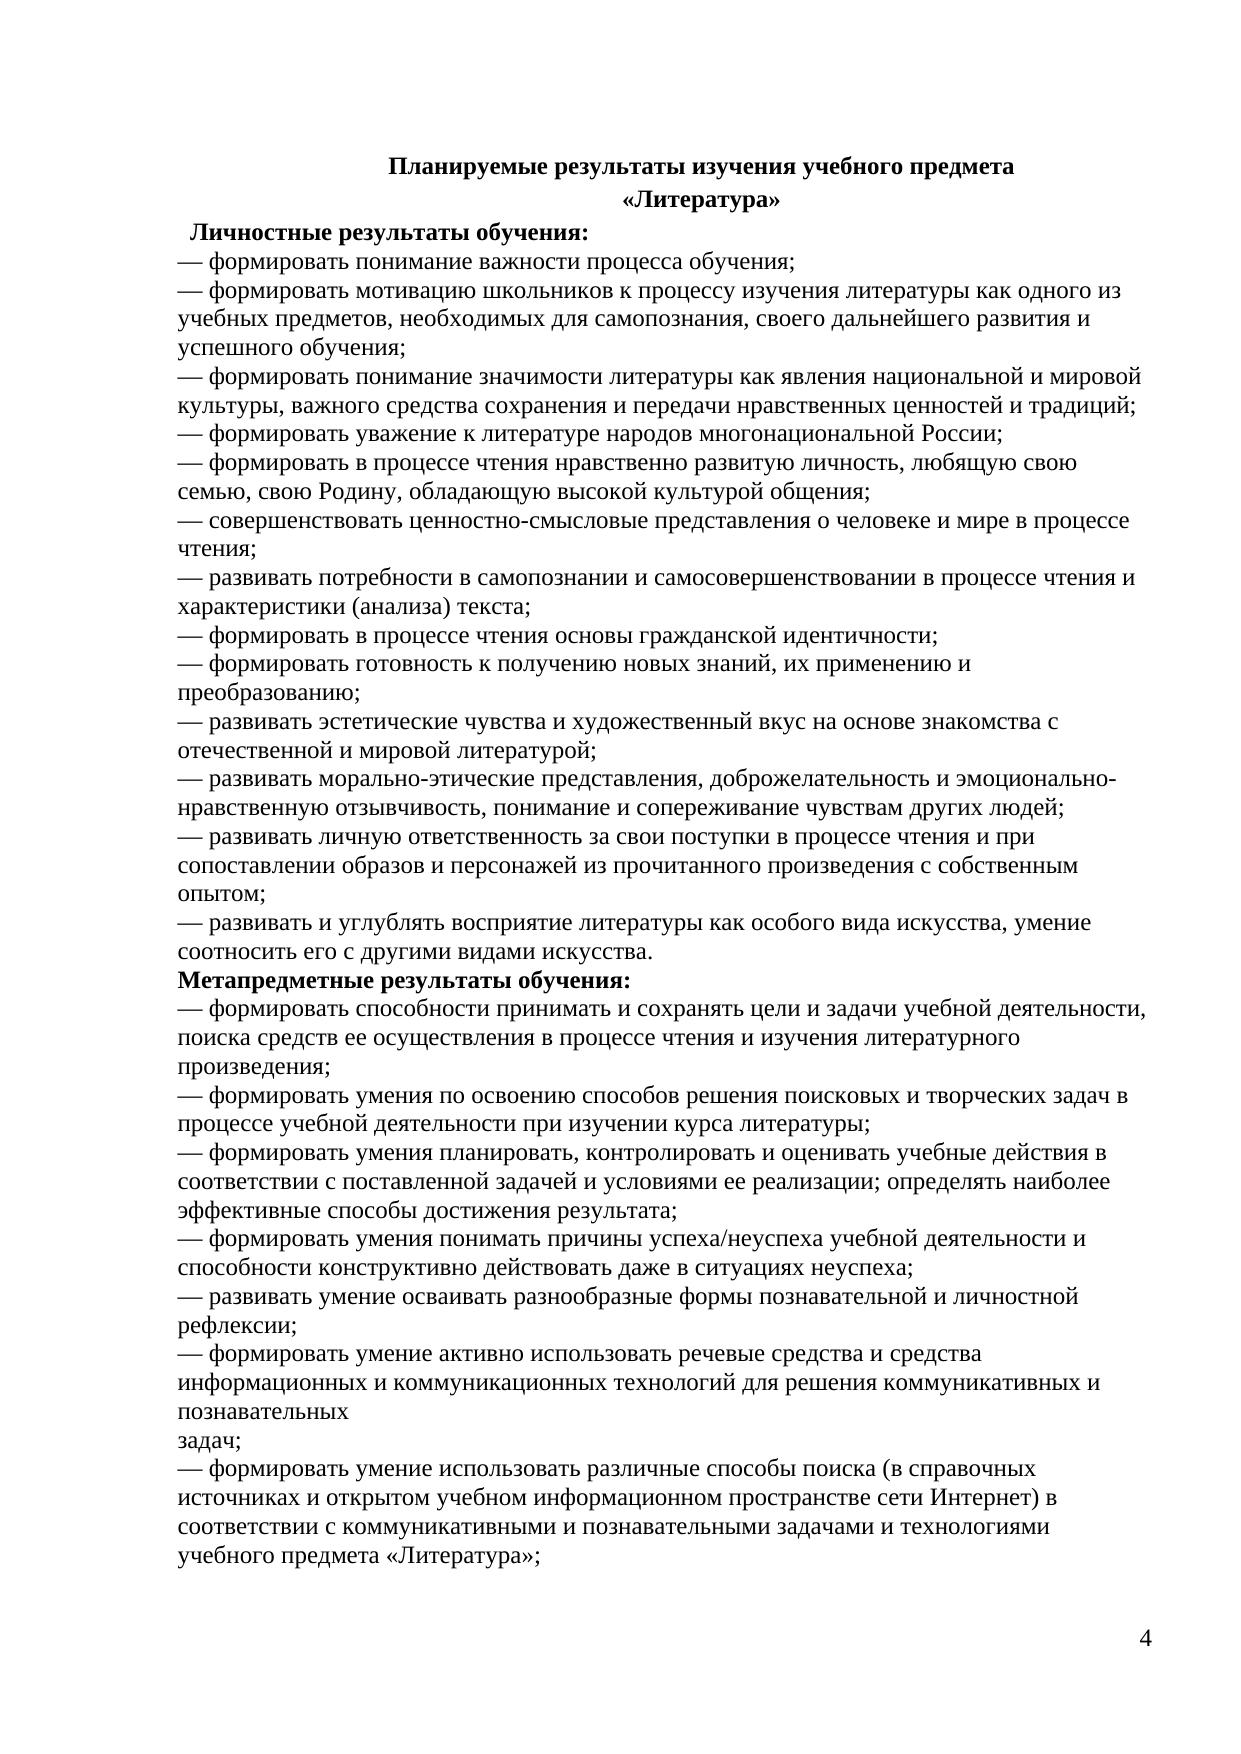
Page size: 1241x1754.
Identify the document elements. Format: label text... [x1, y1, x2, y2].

text — формировать способности принимать и сохранять цели и задачи учебной деятельности, поиска средств ее осуществления в процессе чтения и изучения литературного произведения; [177, 993, 1152, 1080]
text — формировать понимание значимости литературы как явления национальной и мировой культуры, важного средства сохранения и передачи нравственных ценностей и традиций; [177, 361, 1152, 418]
text — формировать умения понимать причины успеха/неуспеха учебной деятельности и способности конструктивно действовать даже в ситуациях неуспеха; [177, 1223, 1152, 1281]
text — развивать потребности в самопознании и самосовершенствовании в процессе чтения и характеристики (анализа) текста; [177, 562, 1152, 620]
text Метапредметные результаты обучения: [177, 965, 1152, 993]
text — совершенствовать ценностно-смысловые представления о человеке и мире в процессе чтения; [177, 505, 1152, 562]
text — формировать мотивацию школьников к процессу изучения литературы как одного из учебных предметов, необходимых для самопознания, своего дальнейшего развития и успешного обучения; [177, 275, 1152, 361]
text — формировать умение использовать различные способы поиска (в справочных источниках и открытом учебном информационном пространстве сети Интернет) в соответствии с коммуникативными и познавательными задачами и технологиями учебного предмета «Литература»; [177, 1453, 1152, 1568]
text — формировать умения по освоению способов решения поисковых и творческих задач в процессе учебной деятельности при изучении курса литературы; [177, 1080, 1152, 1137]
text — формировать в процессе чтения основы гражданской идентичности; [177, 620, 1152, 648]
text — развивать эстетические чувства и художественный вкус на основе знакомства с отечественной и мировой литературой; [177, 706, 1152, 763]
text — развивать и углублять восприятие литературы как особого вида искусства, умение соотносить его с другими видами искусства. [177, 907, 1152, 965]
text — развивать умение осваивать разнообразные формы познавательной и личностной рефлексии; [177, 1281, 1152, 1338]
text — формировать уважение к литературе народов многонациональной России; [177, 418, 1152, 447]
text Планируемые результаты изучения учебного предмета [177, 151, 1152, 180]
text — развивать личную ответственность за свои поступки в процессе чтения и при сопоставлении образов и персонажей из прочитанного произведения с собственным опытом; [177, 821, 1152, 907]
text — развивать морально-этические представления, доброжелательность и эмоционально-нравственную отзывчивость, понимание и сопереживание чувствам других людей; [177, 763, 1152, 821]
text — формировать в процессе чтения нравственно развитую личность, любящую свою семью, свою Родину, обладающую высокой культурой общения; [177, 447, 1152, 505]
text — формировать понимание важности процесса обучения; [177, 246, 1152, 275]
text «Литература» [177, 184, 1152, 213]
text Личностные результаты обучения: [177, 217, 1152, 246]
text — формировать готовность к получению новых знаний, их применению и преобразованию; [177, 648, 1152, 706]
text задач; [177, 1425, 1152, 1453]
text — формировать умение активно использовать речевые средства и средства информационных и коммуникационных технологий для решения коммуникативных и познавательных [177, 1338, 1152, 1425]
text — формировать умения планировать, контролировать и оценивать учебные действия в соответствии с поставленной задачей и условиями ее реализации; определять наиболее эффективные способы достижения результата; [177, 1137, 1152, 1223]
